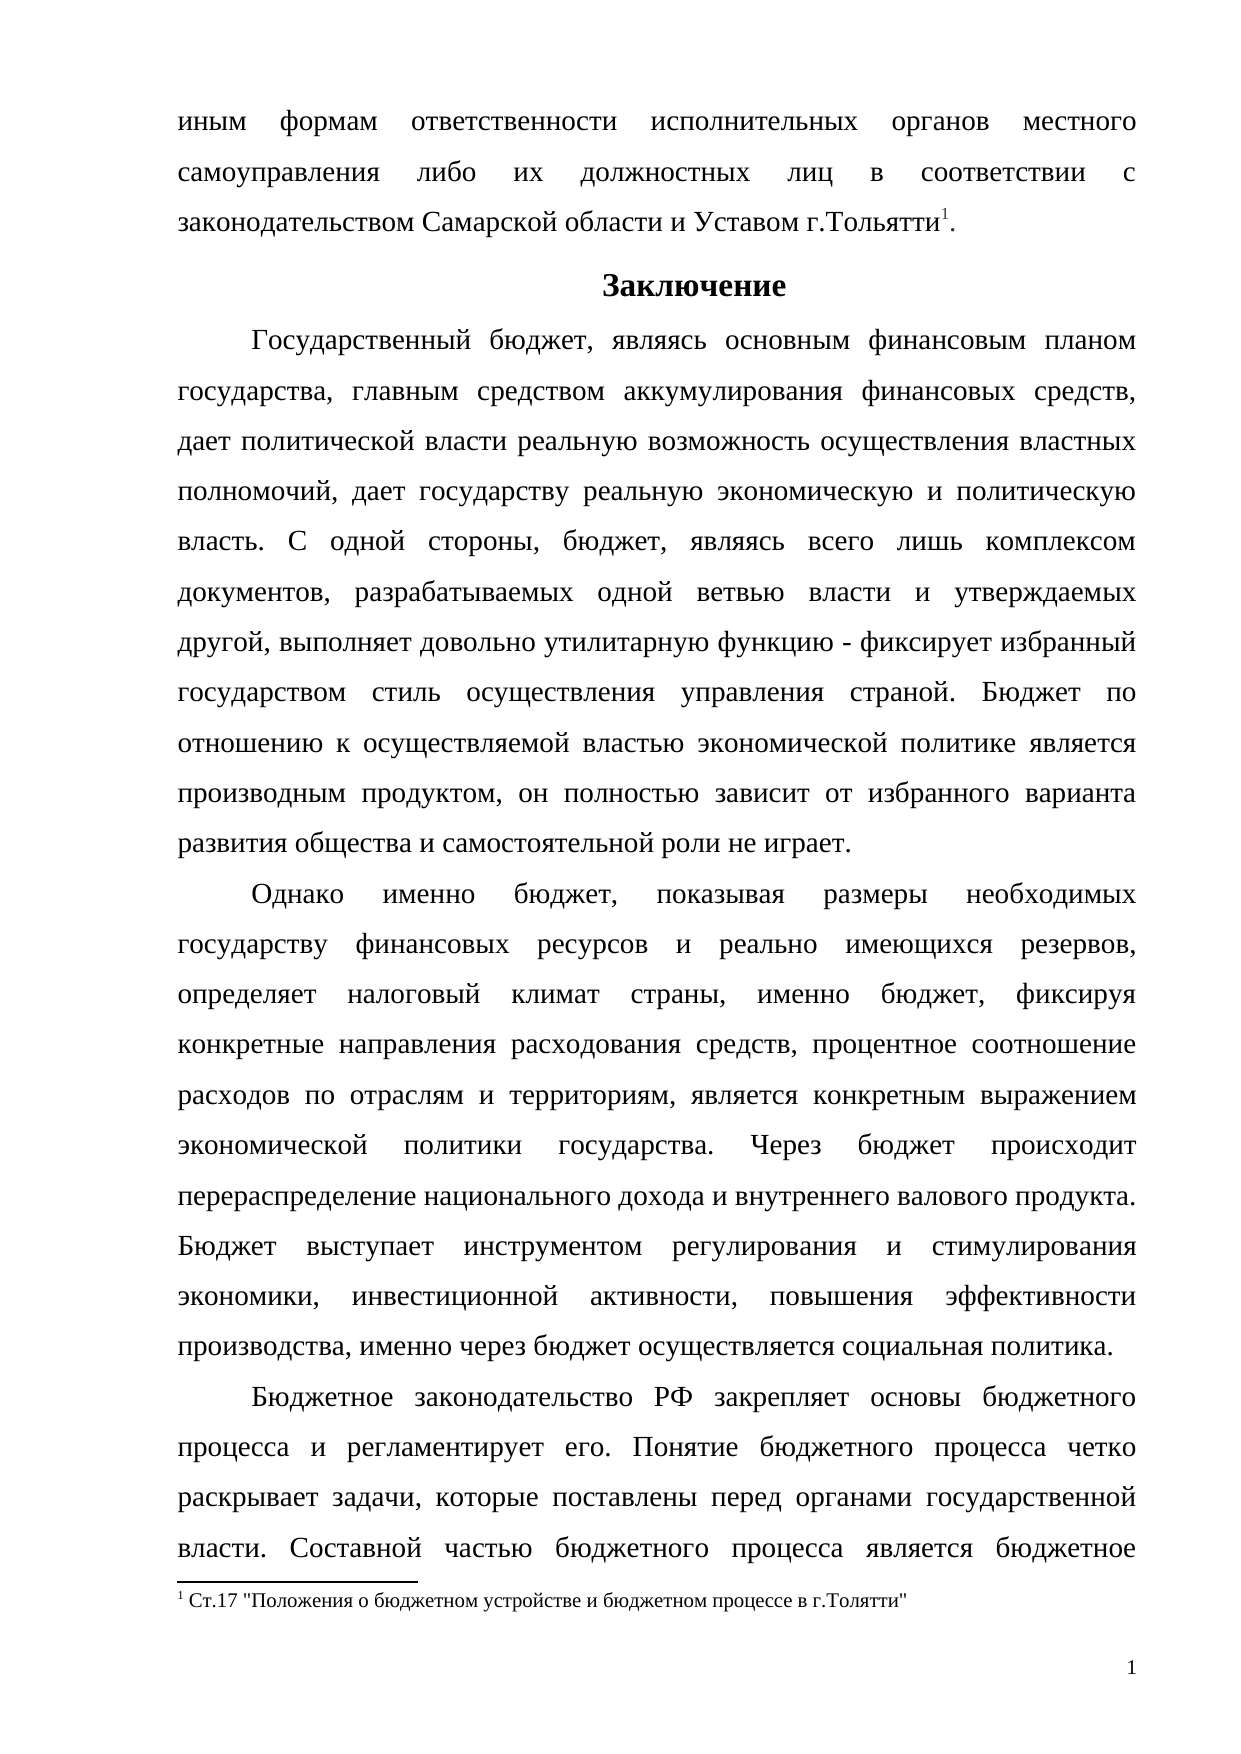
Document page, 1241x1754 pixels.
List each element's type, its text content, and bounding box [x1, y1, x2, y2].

text Однако именно бюджет, показывая размеры необходимых государству финансовых ресурсов и реально имеющихся резервов, определяет налоговый климат страны, именно бюджет, фиксируя конкретные направления расходования средств, процентное соотношение расходов по отраслям и территориям, является конкретным выражением экономической политики государства. Через бюджет происходит перераспределение национального дохода и внутреннего валового продукта. Бюджет выступает инструментом регулирования и стимулирования экономики, инвестиционной активности, повышения эффективности производства, именно через бюджет осуществляется социальная политика. [177, 876, 1137, 1362]
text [177, 103, 1137, 238]
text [177, 1379, 1137, 1563]
text Государственный бюджет, являясь основным финансовым планом государства, главным средством аккумулирования финансовых средств, дает политической власти реальную возможность осуществления властных полномочий, дает государству реальную экономическую и политическую власть. С одной стороны, бюджет, являясь всего лишь комплексом документов, разрабатываемых одной ветвью власти и утверждаемых другой, выполняет довольно утилитарную функцию - фиксирует избранный государством стиль осуществления управления страной. Бюджет по отношению к осуществляемой властью экономической политике является производным продуктом, он полностью зависит от избранного варианта развития общества и самостоятельной роли не играет. [177, 322, 1137, 859]
text Заключение [177, 265, 1137, 303]
